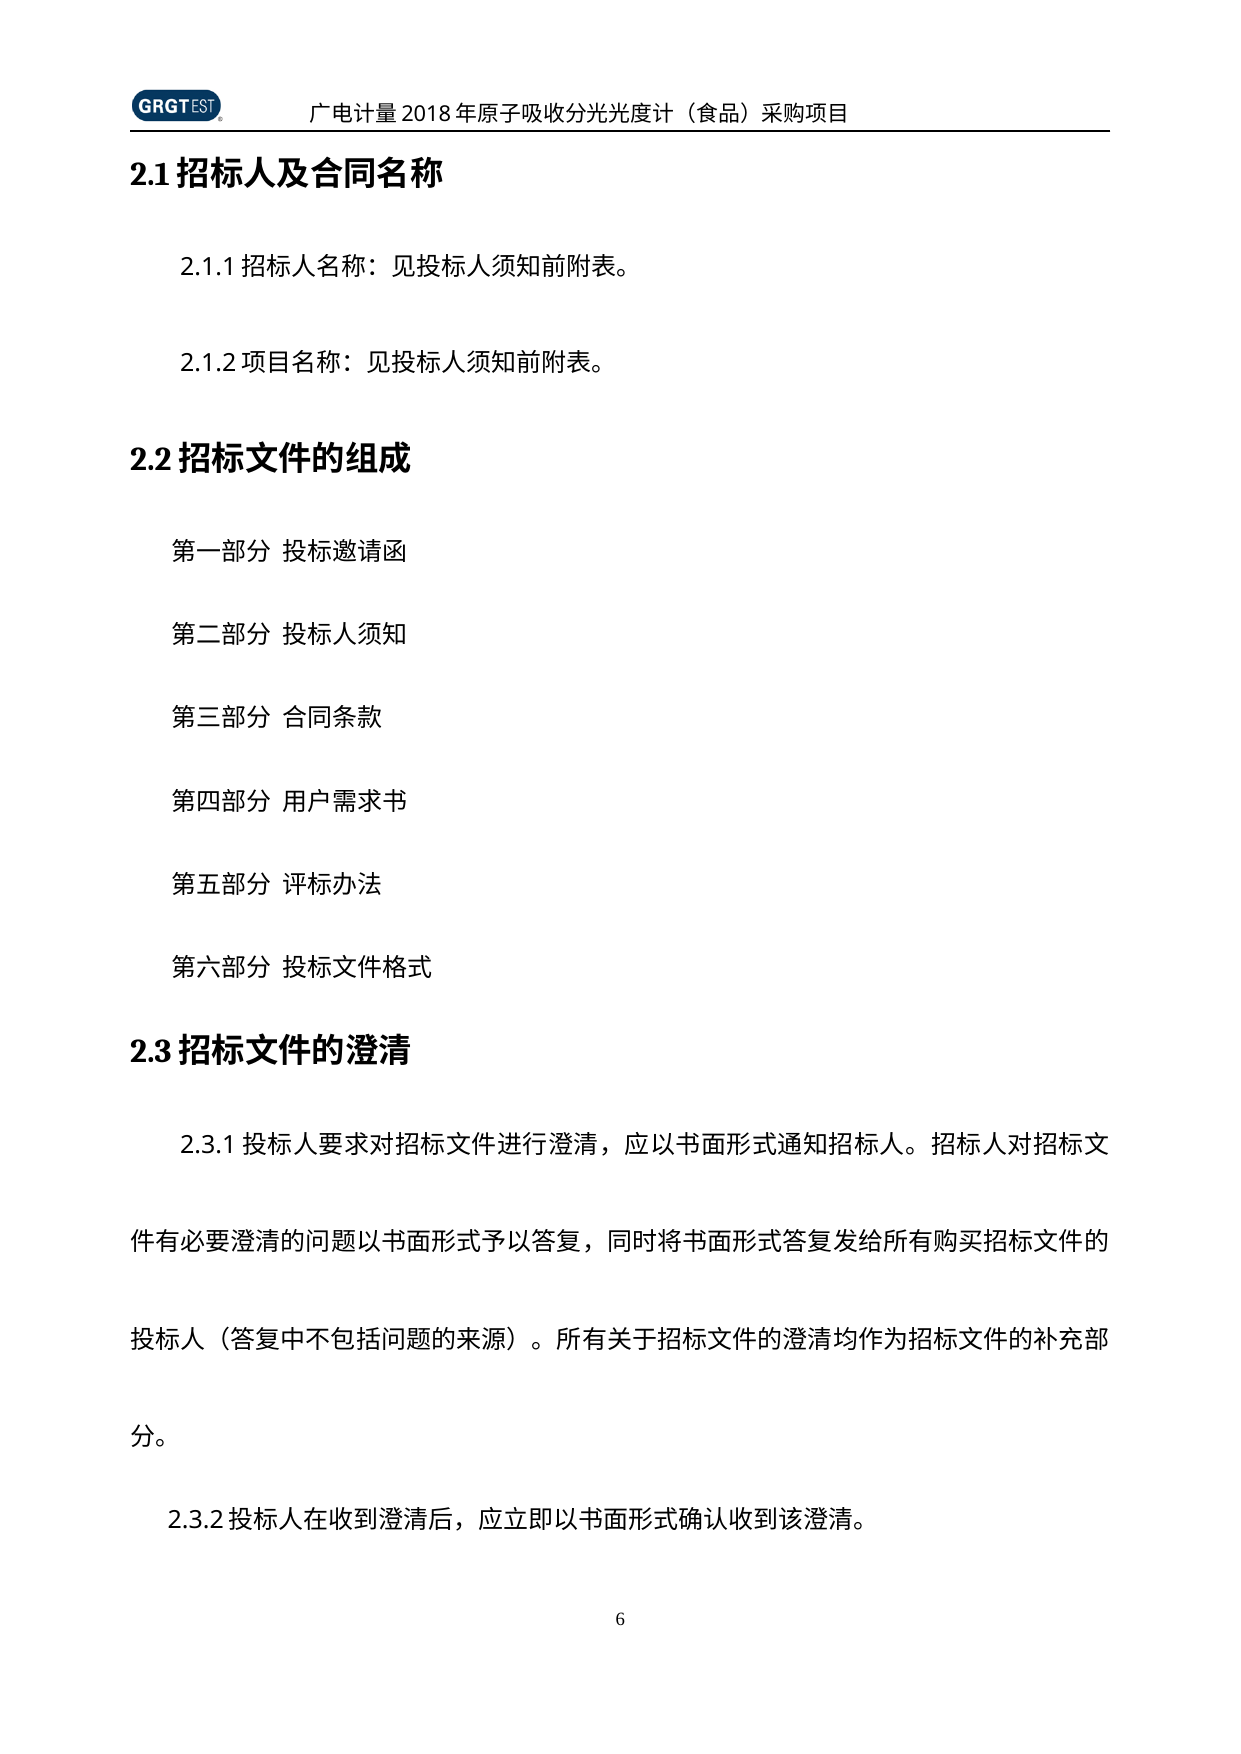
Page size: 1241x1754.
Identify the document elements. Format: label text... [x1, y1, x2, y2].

text 2.1.1招标人名称：见投标人须知前附表。 [130, 232, 1110, 297]
text 第五部分 评标办法 [130, 850, 1110, 915]
text 第四部分 用户需求书 [130, 767, 1110, 832]
text 第六部分 投标文件格式 [130, 933, 1110, 998]
picture [129, 88, 224, 122]
text 第三部分 合同条款 [130, 683, 1110, 748]
text 2.3.2投标人在收到澄清后，应立即以书面形式确认收到该澄清。 [130, 1485, 1110, 1550]
subtitle 2.3招标文件的澄清 [130, 1016, 1110, 1081]
subtitle 2.1招标人及合同名称 [130, 138, 1110, 203]
text 第二部分 投标人须知 [130, 600, 1110, 665]
text 2.1.2项目名称：见投标人须知前附表。 [130, 328, 1110, 393]
subtitle 2.2招标文件的组成 [130, 423, 1110, 488]
text 第一部分 投标邀请函 [130, 517, 1110, 582]
text 2.3.1投标人要求对招标文件进行澄清，应以书面形式通知招标人。招标人对招标文件有必要澄清的问题以书面形式予以答复，同时将书面形式答复发给所有购买招标文件的投标人（答复中不包括问题的来源）。所有关于招标文件的澄清均作为招标文件的补充部分。 [130, 1110, 1110, 1467]
